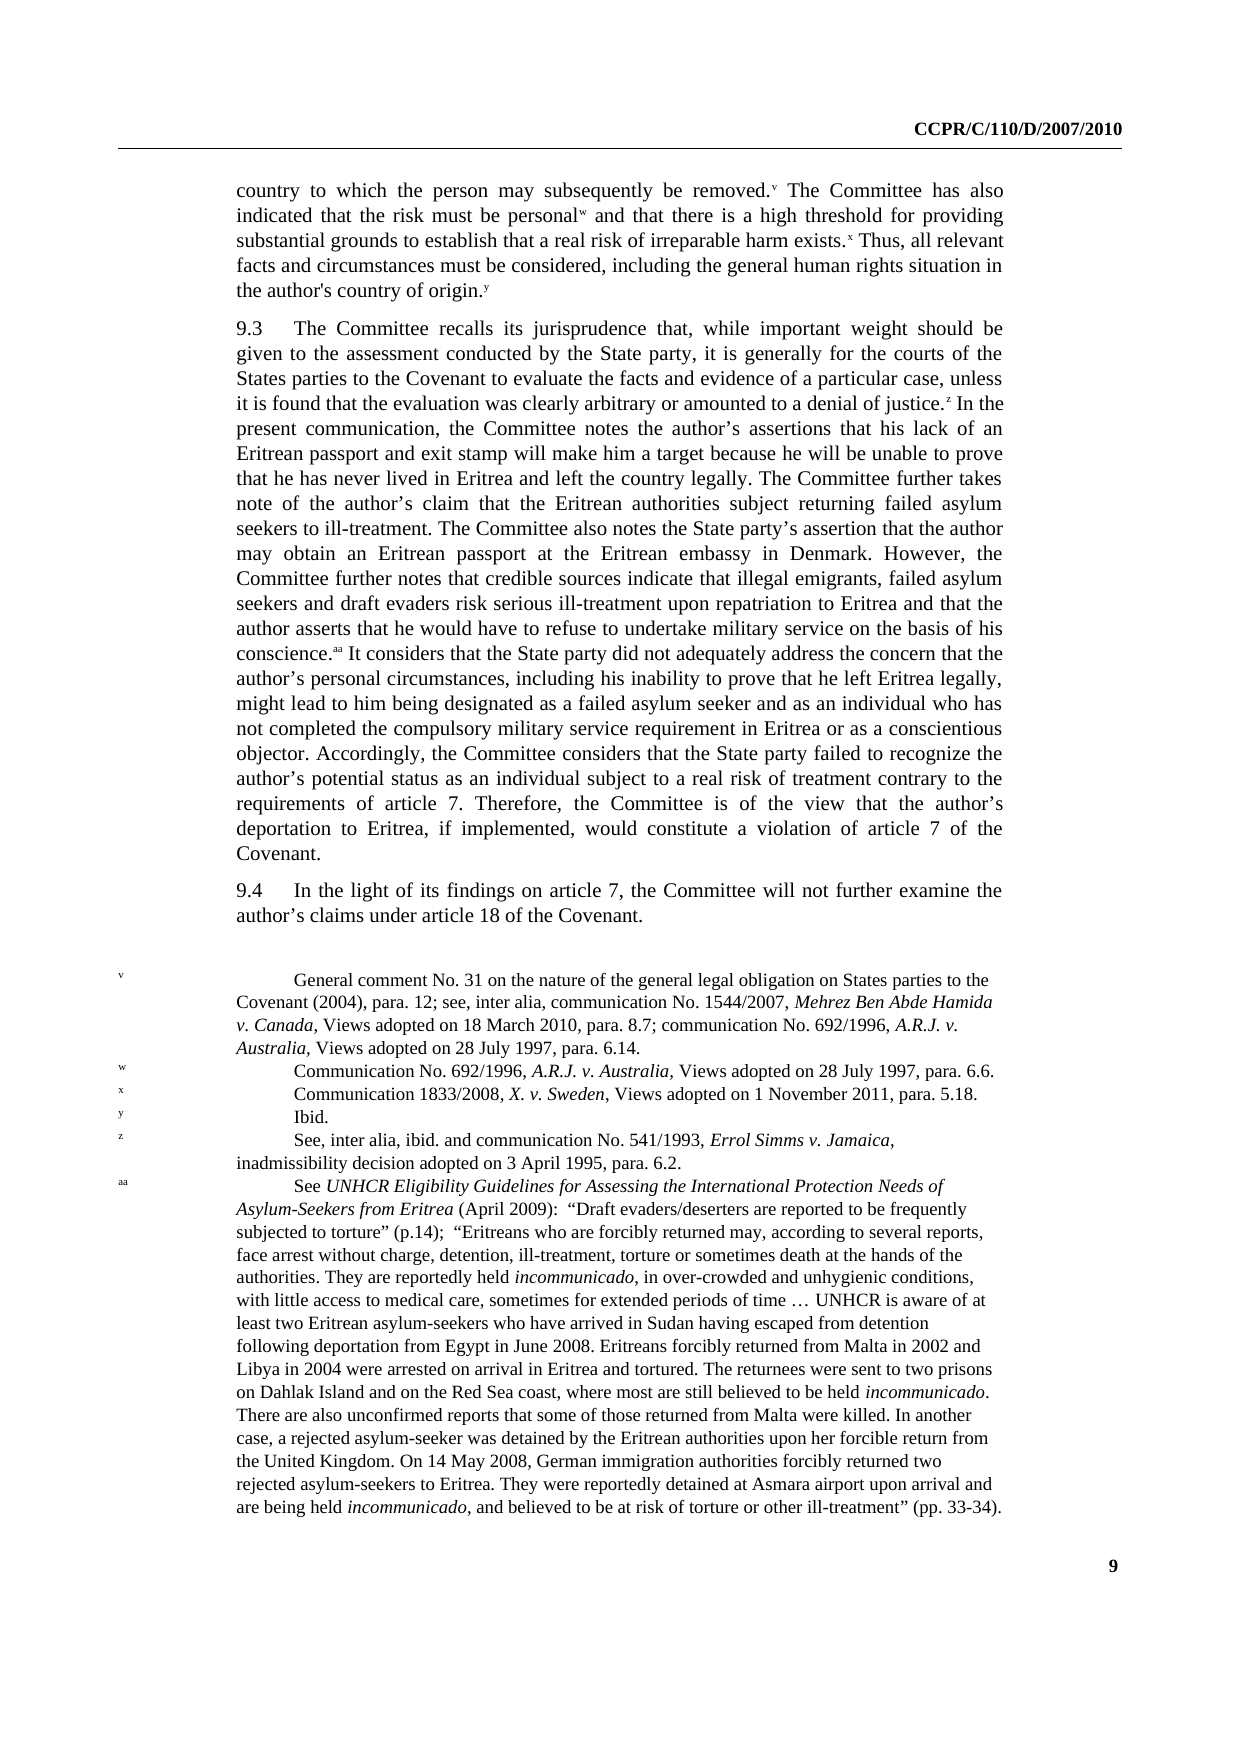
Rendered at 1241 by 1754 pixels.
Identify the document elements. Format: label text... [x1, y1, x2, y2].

text 9.3 The Committee recalls its jurisprudence that, while important weight should be given to the assessment conducted by the State party, it is generally for the courts of the States parties to the Covenant to evaluate the facts and evidence of a particular case, unless it is found that the evaluation was clearly arbitrary or amounted to a denial of justice. In the present communication, the Committee notes the author’s assertions that his lack of an Eritrean passport and exit stamp will make him a target because he will be unable to prove that he has never lived in and left the country legally. The Committee further takes note of the author’s claim that the Eritrean authorities subject returning failed asylum seekers to ill-treatment. The Committee also notes the State party’s assertion that the author may obtain an Eritrean passport at the Eritrean embassy in . However, the Committee further notes that credible sources indicate that illegal emigrants, failed asylum seekers and draft evaders risk serious ill-treatment upon repatriation to and that the author asserts that he would have to refuse to undertake military service on the basis of his conscience. It considers that the State party did not adequately address the concern that the author’s personal circumstances, including his inability to prove that he left Eritrea legally, might lead to him being designated as a failed asylum seeker and as an individual who has not completed the compulsory military service requirement in Eritrea or as a conscientious objector. Accordingly, the Committee considers that the State party failed to recognize the author’s potential status as an individual subject to a real risk of treatment contrary to the requirements of article 7. Therefore, the Committee is of the view that the author’s deportation to , if implemented, would constitute a violation of article 7 of the Covenant. [236, 315, 1004, 865]
text 9.2 The Committee considers that it is necessary to bear in mind the State party’s obligation under article 2, paragraph 1, of the Covenant to ensure to all individuals within its territory and subject to its jurisdiction the rights recognized in the Covenant, including in the application of its processes for expulsion of non-citizens. The Committee further recalls that States parties are under an obligation not to extradite, deport, expel or otherwise remove a person from their territory, where the necessary and foreseeable consequence of the deportation would be a real risk of irreparable harm, such as that contemplated by article 7 of the Covenant, either in the country to which removal is to be effected or in any country to which the person may subsequently be removed. The Committee has also indicated that the risk must be personal and that there is a high threshold for providing substantial grounds to establish that a real risk of irreparable harm exists. Thus, all relevant facts and circumstances must be considered, including the general human rights situation in the author's country of origin. [236, 177, 1004, 302]
text 9.4 In the light of its findings on article 7, the Committee will not further examine the author’s claims under article 18 of the Covenant. [236, 877, 1004, 927]
